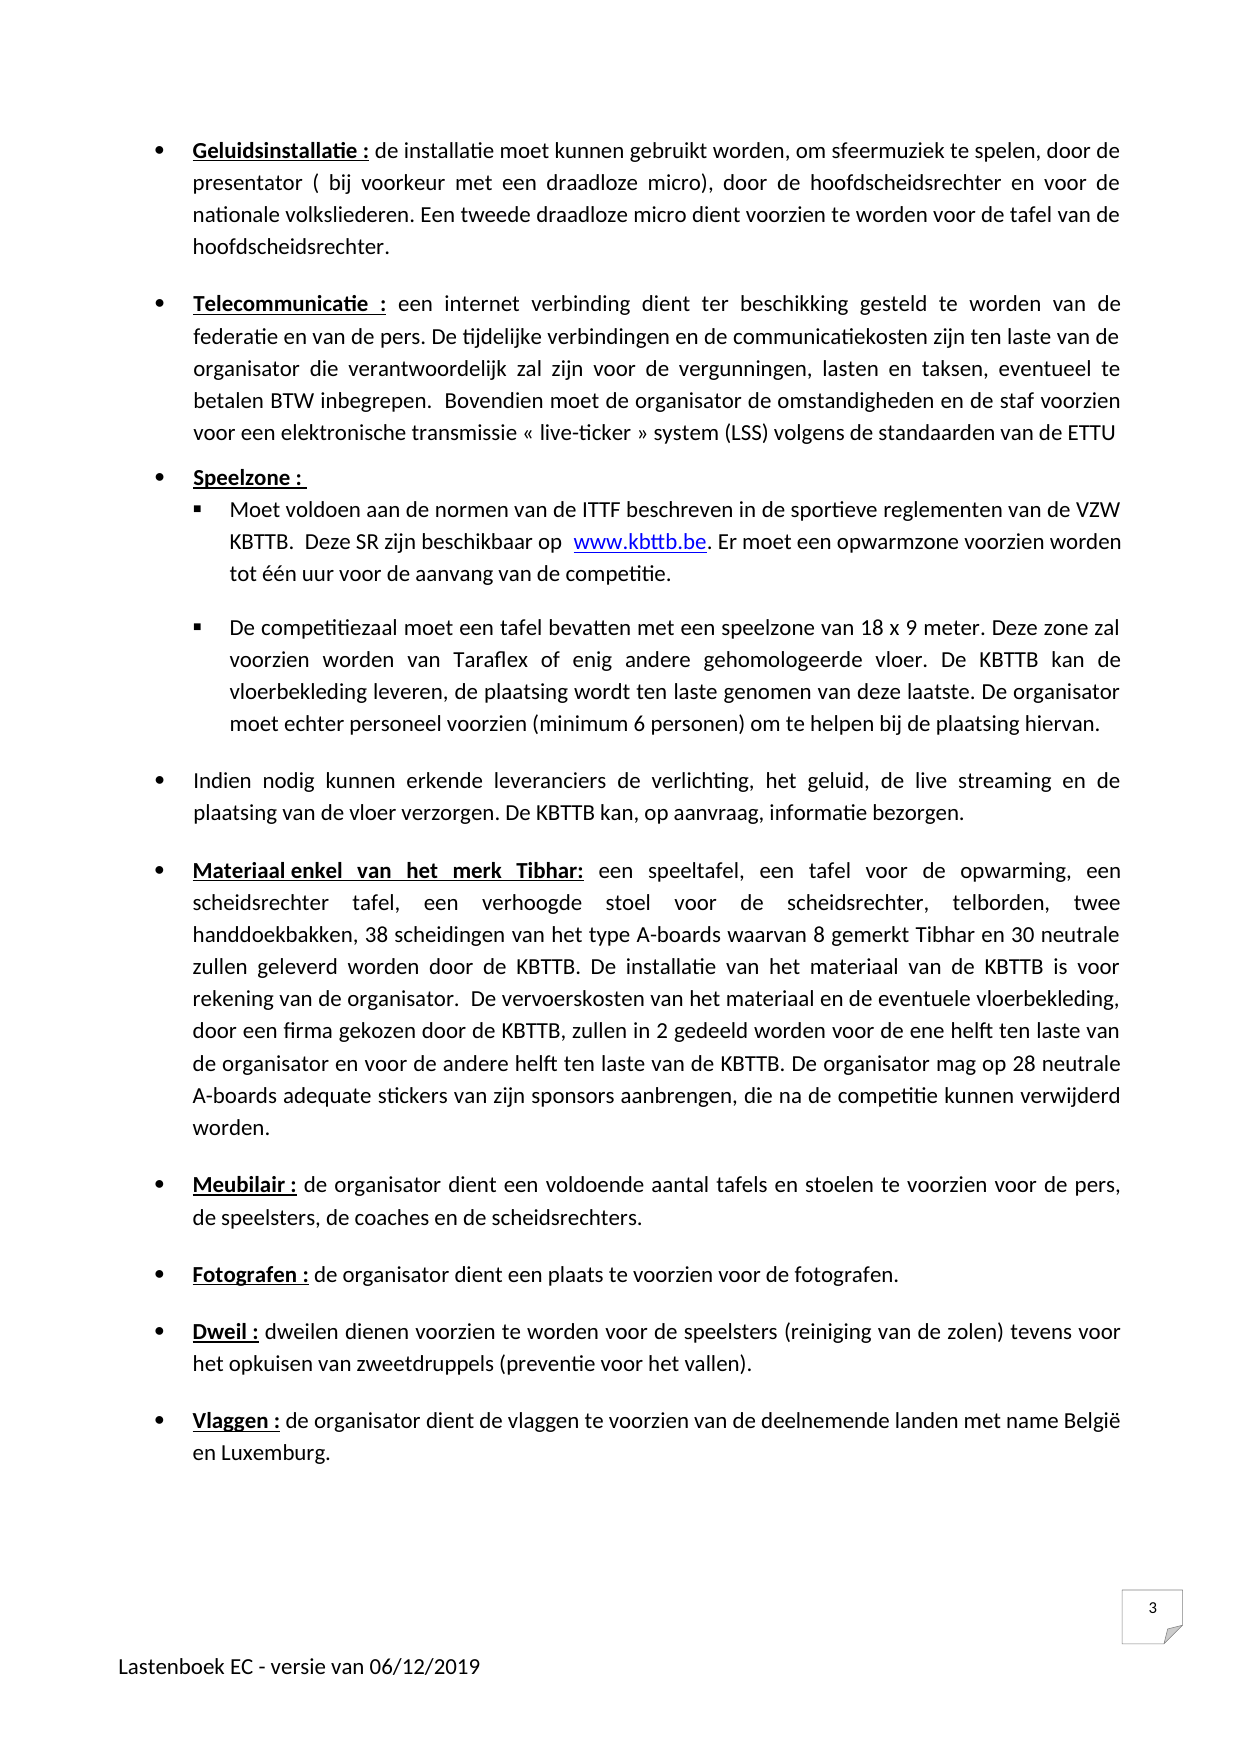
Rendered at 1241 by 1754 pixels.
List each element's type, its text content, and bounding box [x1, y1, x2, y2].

subtitle Materiaal enkel van het merk Tibhar: een speeltafel, een tafel voor de opwarming, een scheidsrechter tafel, een verhoogde stoel voor de scheidsrechter, telborden, twee handdoekbakken, 38 scheidingen van het type A-boards waarvan 8 gemerkt Tibhar en 30 neutrale zullen geleverd worden door de KBTTB. De installatie van het materiaal van de KBTTB is voor rekening van de organisator. De vervoerskosten van het materiaal en de eventuele vloerbekleding, door een firma gekozen door de KBTTB, zullen in 2 gedeeld worden voor de ene helft ten laste van de organisator en voor de andere helft ten laste van de KBTTB. De organisator mag op 28 neutrale A-boards adequate stickers van zijn sponsors aanbrengen, die na de competitie kunnen verwijderd worden. [155, 856, 1122, 1141]
list Speelzone : [156, 463, 1122, 491]
subtitle Fotografen : de organisator dient een plaats te voorzien voor de fotografen. [155, 1260, 1122, 1288]
subtitle Geluidsinstallatie : de installatie moet kunnen gebruikt worden, om sfeermuziek te spelen, door de presentator ( bij voorkeur met een draadloze micro), door de hoofdscheidsrechter en voor de nationale volksliederen. Een tweede draadloze micro dient voorzien te worden voor de tafel van de hoofdscheidsrechter. [155, 136, 1122, 260]
list De competitiezaal moet een tafel bevatten met een speelzone van 18 x 9 meter. Deze zone zal voorzien worden van Taraflex of enig andere gehomologeerde vloer. De KBTTB kan de vloerbekleding leveren, de plaatsing wordt ten laste genomen van deze laatste. De organisator moet echter personeel voorzien (minimum 6 personen) om te helpen bij de plaatsing hiervan. [192, 613, 1122, 737]
subtitle Dweil : dweilen dienen voorzien te worden voor de speelsters (reiniging van de zolen) tevens voor het opkuisen van zweetdruppels (preventie voor het vallen). [155, 1317, 1122, 1377]
subtitle Vlaggen : de organisator dient de vlaggen te voorzien van de deelnemende landen met name België en Luxemburg. [155, 1406, 1122, 1467]
subtitle Indien nodig kunnen erkende leveranciers de verlichting, het geluid, de live streaming en de plaatsing van de vloer verzorgen. De KBTTB kan, op aanvraag, informatie bezorgen. [156, 766, 1122, 827]
subtitle Meubilair : de organisator dient een voldoende aantal tafels en stoelen te voorzien voor de pers, de speelsters, de coaches en de scheidsrechters. [155, 1170, 1122, 1231]
subtitle Telecommunicatie : een internet verbinding dient ter beschikking gesteld te worden van de federatie en van de pers. De tijdelijke verbindingen en de communicatiekosten zijn ten laste van de organisator die verantwoordelijk zal zijn voor de vergunningen, lasten en taksen, eventueel te betalen BTW inbegrepen. Bovendien moet de organisator de omstandigheden en de staf voorzien voor een elektronische transmissie « live-ticker » system (LSS) volgens de standaarden van de ETTU [156, 289, 1122, 446]
list Moet voldoen aan de normen van de ITTF beschreven in de sportieve reglementen van de VZW KBTTB. Deze SR zijn beschikbaar op www.kbttb.be. Er moet een opwarmzone voorzien worden tot één uur voor de aanvang van de competitie. [192, 495, 1122, 588]
